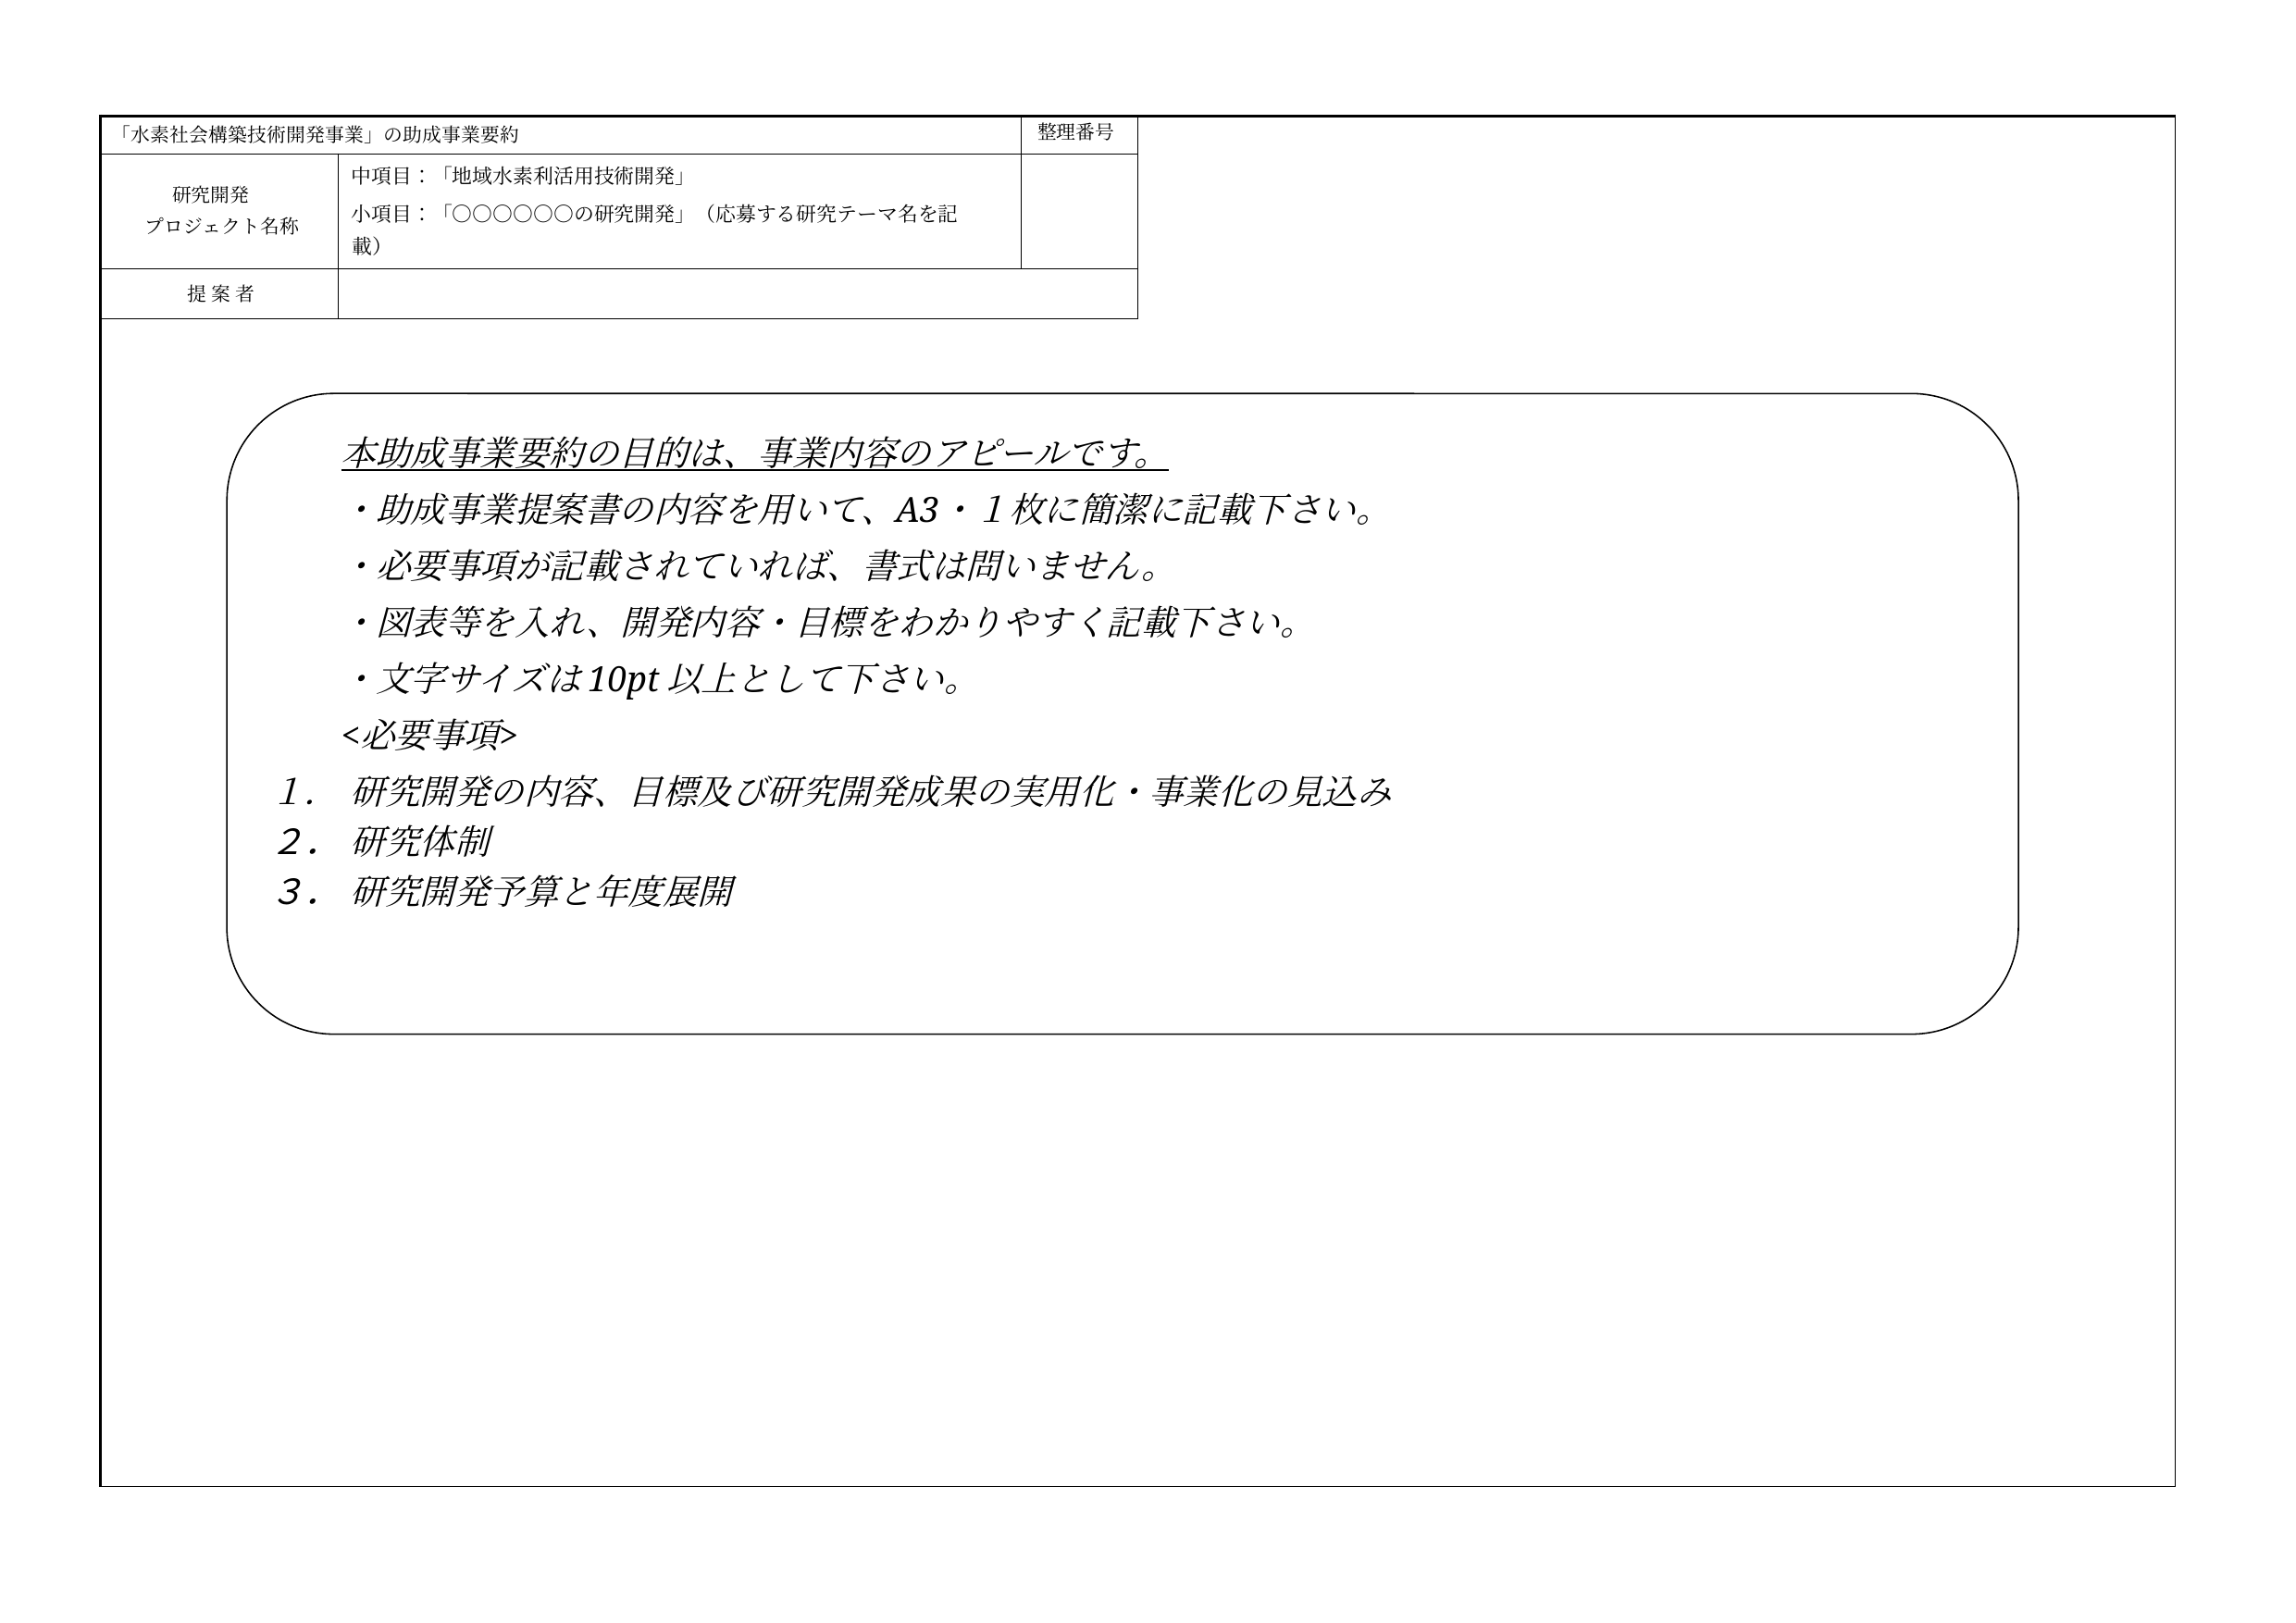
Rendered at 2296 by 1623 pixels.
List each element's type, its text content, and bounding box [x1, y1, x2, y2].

table_cell 中項目：「地域水素利活用技術開発」 小項目：「○○○○○○の研究開発」（応募する研究テーマ名を記載） [339, 155, 1021, 268]
table_header [1137, 118, 2175, 1486]
table_cell 提 案 者 [102, 269, 338, 318]
table_cell [339, 269, 1137, 318]
table_header 整理番号 [1022, 118, 1137, 154]
table_cell [102, 319, 1137, 1486]
table_cell 研究開発 プロジェクト名称 [102, 155, 338, 268]
table_cell [1022, 155, 1137, 268]
table_header 「水素社会構築技術開発事業」の助成事業要約 [102, 118, 1021, 154]
